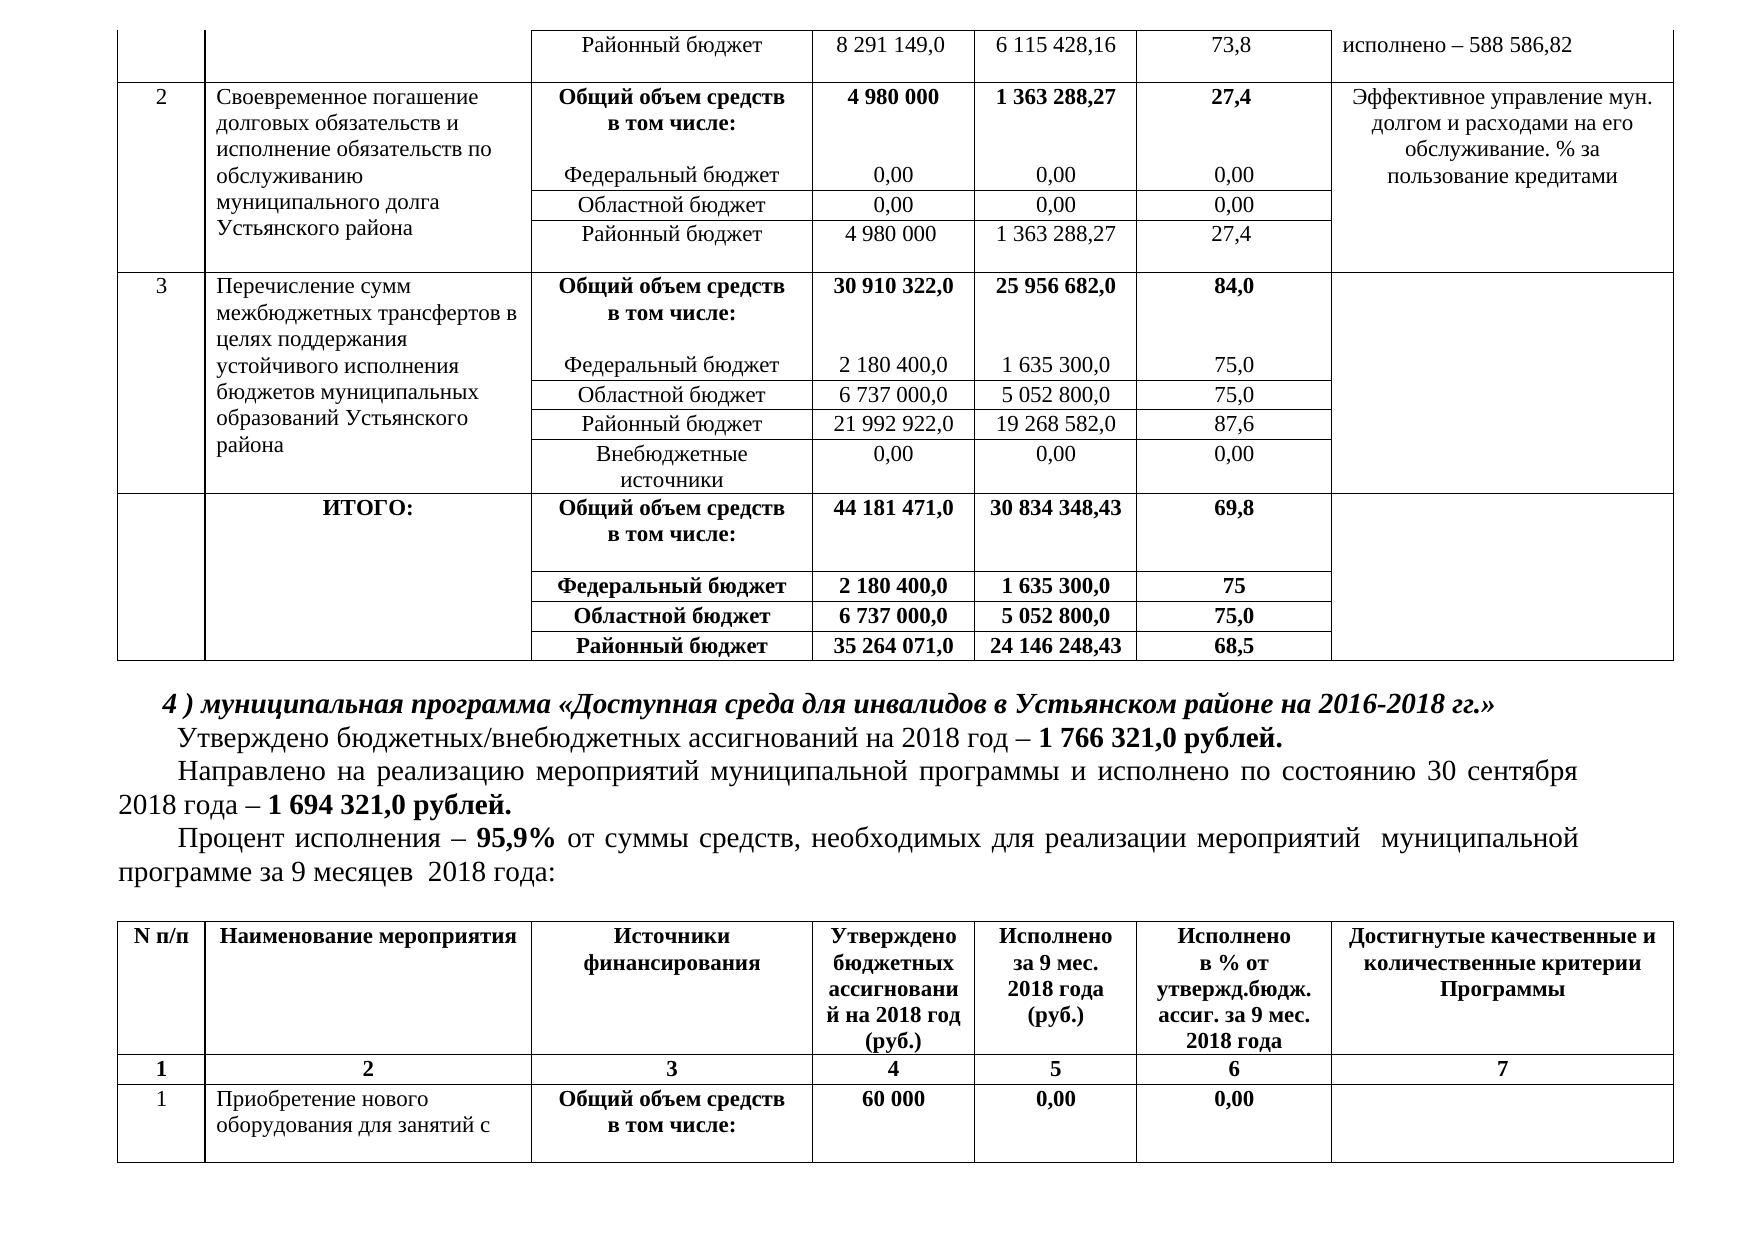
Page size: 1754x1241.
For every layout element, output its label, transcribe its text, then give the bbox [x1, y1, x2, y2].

table_cell 30 910 322,0 [813, 273, 974, 350]
table_cell Федеральный бюджет [532, 572, 812, 601]
table_cell Районный бюджет [532, 632, 812, 660]
table_cell Областной бюджет [532, 191, 812, 219]
table_cell 27,4 [1137, 221, 1331, 272]
table_cell 0,00 [813, 160, 974, 190]
table_cell 75,0 [1137, 350, 1331, 380]
table_cell 0,00 [813, 440, 974, 493]
table_cell 87,6 [1137, 410, 1331, 439]
table_header Исполнено в % от утвержд.бюдж. ассиг. за 9 мес. 2018 года [1137, 922, 1331, 1054]
table_cell 7 [1332, 1055, 1673, 1084]
table_cell Перечисление сумм межбюджетных трансфертов в целях поддержания устойчивого исполнения бюджетов муниципальных образований Устьянского района [206, 273, 531, 493]
table_cell 3 [118, 273, 204, 493]
table_cell 6 737 000,0 [813, 381, 974, 409]
table_cell Федеральный бюджет [532, 160, 812, 190]
table_cell ИТОГО: [206, 494, 531, 660]
text 4 ) муниципальная программа «Доступная среда для инвалидов в Устьянском районе на 2016-2018 гг.» [162, 686, 1580, 720]
table_cell 21 992 922,0 [813, 410, 974, 439]
table_cell 4 980 000 [813, 221, 974, 272]
table_header Источники финансирования [532, 922, 812, 1054]
table_cell Районный бюджет [532, 221, 812, 272]
table_cell 24 146 248,43 [975, 632, 1136, 660]
table_header N п/п [118, 922, 204, 1054]
table_cell Общий объем средств в том числе: [532, 83, 812, 160]
table_cell [1332, 494, 1673, 660]
table_cell 5 [975, 1055, 1136, 1084]
text Процент исполнения – 95,9% от суммы средств, необходимых для реализации мероприятий муниципальной программе за 9 месяцев 2018 года: [118, 821, 1580, 888]
table_cell 0,00 [975, 191, 1136, 219]
table_cell 30 834 348,43 [975, 494, 1136, 571]
table_cell 75,0 [1137, 381, 1331, 409]
table_cell Областной бюджет [532, 602, 812, 631]
table_cell 60 000 [813, 1085, 974, 1162]
text Направлено на реализацию мероприятий муниципальной программы и исполнено по состоянию 30 сентября 2018 года – 1 694 321,0 рублей. [118, 753, 1580, 821]
table_header Достигнутые качественные и количественные критерии Программы [1332, 922, 1673, 1054]
table_cell 75,0 [1137, 602, 1331, 631]
table_cell 1 [118, 1085, 204, 1162]
table_cell 0,00 [975, 1085, 1136, 1162]
table_cell 4 980 000 [813, 83, 974, 160]
table_cell [1332, 273, 1673, 493]
table_cell Общий объем средств в том числе: [532, 494, 812, 571]
table_header Утверждено бюджетных ассигнований на 2018 год (руб.) [813, 922, 974, 1054]
table_cell Внебюджетные источники [532, 440, 812, 493]
table_cell Федеральный бюджет [532, 350, 812, 380]
table_cell 0,00 [975, 440, 1136, 493]
table_cell 84,0 [1137, 273, 1331, 350]
table_cell 0,00 [813, 191, 974, 219]
table_cell 1 635 300,0 [975, 572, 1136, 601]
table_cell 0,00 [1137, 191, 1331, 219]
table_cell Эффективное управление мун. долгом и расходами на его обслуживание. % за пользование кредитами [1332, 83, 1673, 272]
table_cell 2 [206, 1055, 531, 1084]
table_cell 8 291 149,0 [813, 31, 974, 82]
table_cell [1332, 1085, 1673, 1162]
table_cell 1 363 288,27 [975, 83, 1136, 160]
table_cell 3 [532, 1055, 812, 1084]
table_cell Своевременное погашение долговых обязательств и исполнение обязательств по обслуживанию муниципального долга Устьянского района [206, 83, 531, 272]
table_cell 44 181 471,0 [813, 494, 974, 571]
table_cell 5 052 800,0 [975, 602, 1136, 631]
table_cell Общий объем средств в том числе: [532, 273, 812, 350]
table_cell [118, 494, 204, 660]
table_cell 0,00 [1137, 160, 1331, 190]
table_cell 1 363 288,27 [975, 221, 1136, 272]
table_cell 0,00 [1137, 1085, 1331, 1162]
table_cell 0,00 [975, 160, 1136, 190]
table_cell 75 [1137, 572, 1331, 601]
table_cell 73,8 [1137, 31, 1331, 82]
table_header Исполнено за 9 мес. 2018 года (руб.) [975, 922, 1136, 1054]
table_cell Районный бюджет [532, 410, 812, 439]
table_cell 4 [813, 1055, 974, 1084]
table_cell Общий объем средств в том числе: [532, 1085, 812, 1162]
table_header Наименование мероприятия [206, 922, 531, 1054]
table_cell 6 737 000,0 [813, 602, 974, 631]
table_cell 1 [118, 1055, 204, 1084]
table_cell 19 268 582,0 [975, 410, 1136, 439]
table_cell 5 052 800,0 [975, 381, 1136, 409]
table_cell 27,4 [1137, 83, 1331, 160]
table_cell 35 264 071,0 [813, 632, 974, 660]
table_cell Областной бюджет [532, 381, 812, 409]
table_cell 25 956 682,0 [975, 273, 1136, 350]
table_cell 6 [1137, 1055, 1331, 1084]
table_cell 68,5 [1137, 632, 1331, 660]
table_cell 6 115 428,16 [975, 31, 1136, 82]
table_cell 2 180 400,0 [813, 572, 974, 601]
table_cell 2 [118, 83, 204, 272]
table_cell 2 180 400,0 [813, 350, 974, 380]
table_cell 69,8 [1137, 494, 1331, 571]
table_cell Районный бюджет [532, 31, 812, 82]
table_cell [206, 1085, 531, 1162]
table_cell 1 635 300,0 [975, 350, 1136, 380]
text Утверждено бюджетных/внебюджетных ассигнований на 2018 год – 1 766 321,0 рублей. [118, 720, 1580, 753]
table_cell 0,00 [1137, 440, 1331, 493]
